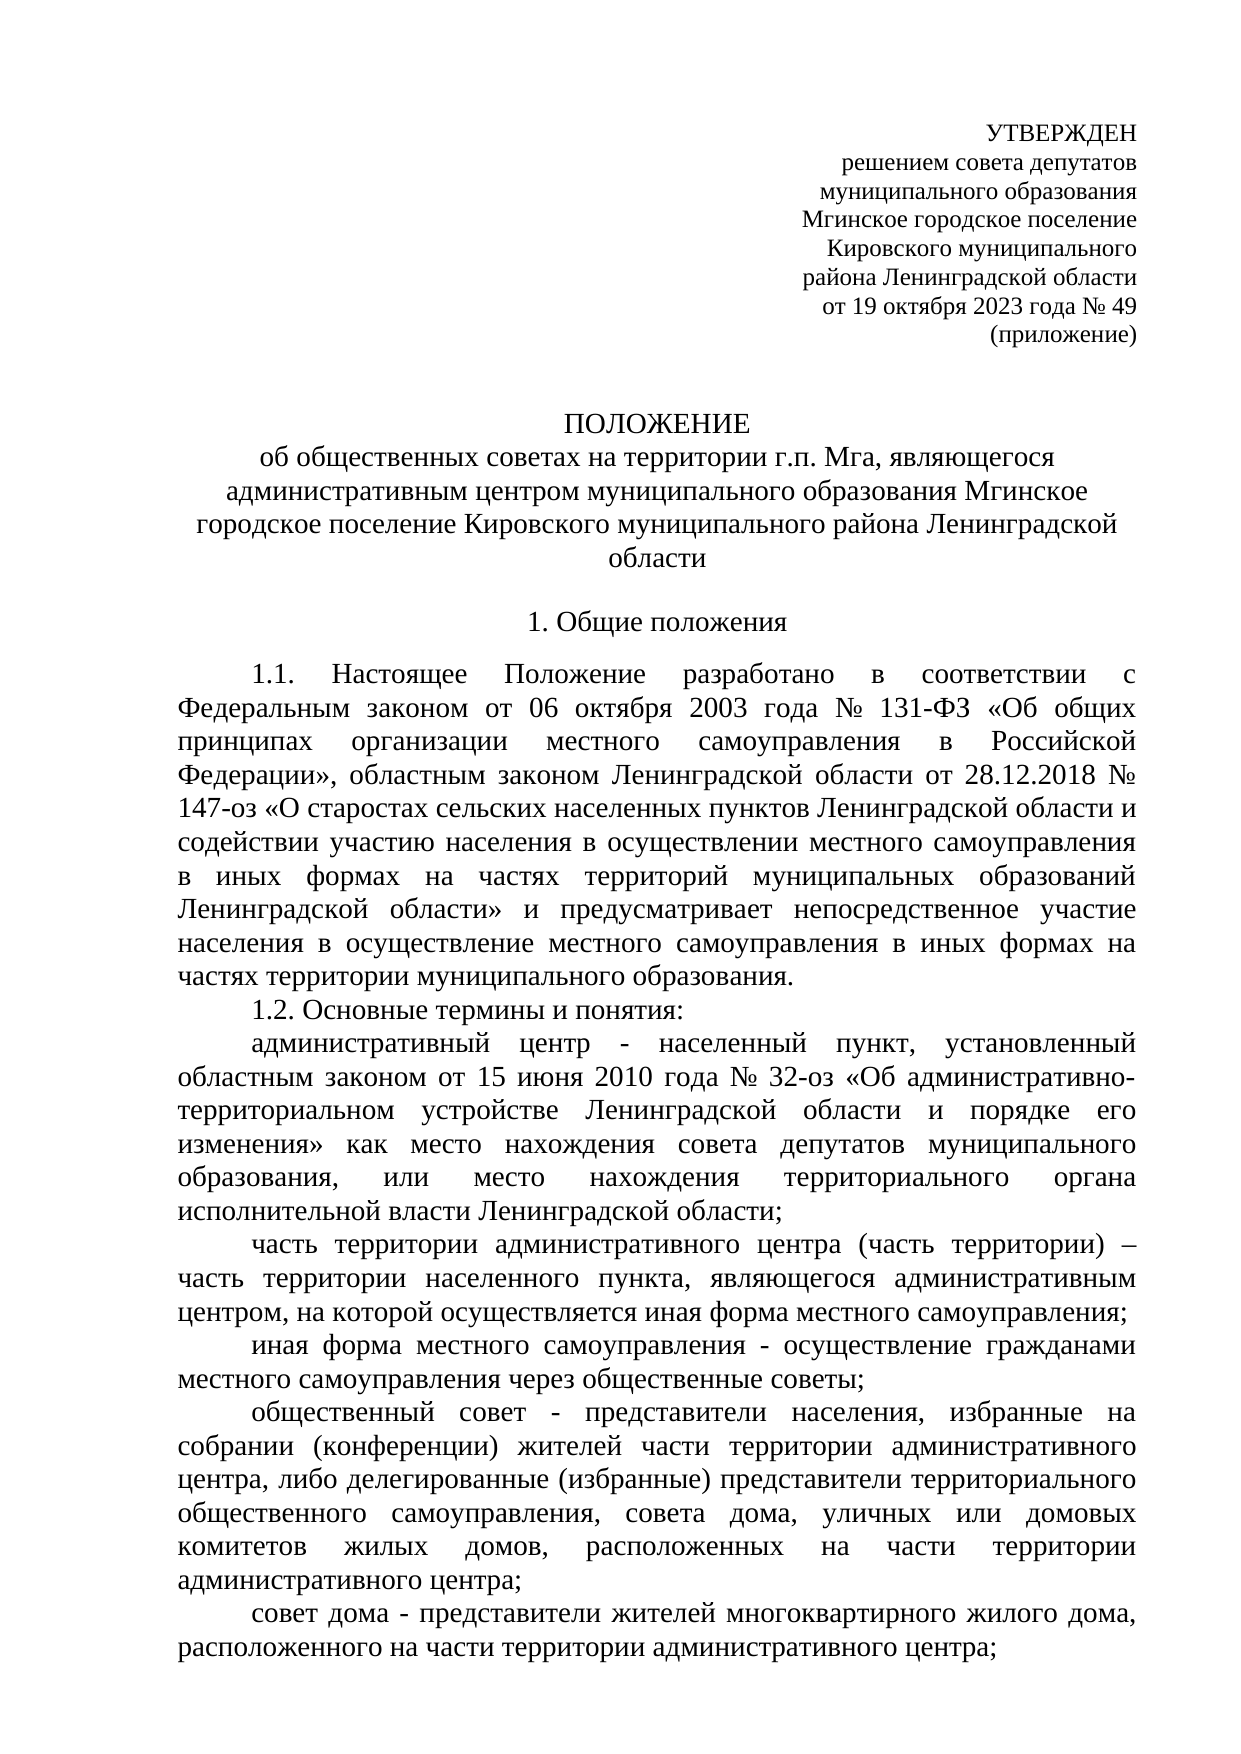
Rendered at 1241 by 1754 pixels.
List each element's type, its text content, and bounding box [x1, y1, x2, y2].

text муниципального образования Мгинское городское поселение [729, 176, 1137, 233]
text от 19 октября 2023 года № 49 [729, 291, 1137, 319]
text общественный совет - представители населения, избранные на собрании (конференции) жителей части территории административного центра, либо делегированные (избранные) представители территориального общественного самоуправления, совета дома, уличных или домовых комитетов жилых домов, расположенных на части территории административного центра; [177, 1394, 1137, 1596]
text часть территории административного центра (часть территории) – часть территории населенного пункта, являющегося административным центром, на которой осуществляется иная форма местного самоуправления; [177, 1227, 1137, 1327]
text УТВЕРЖДЕН [729, 118, 1137, 147]
text иная форма местного самоуправления - осуществление гражданами местного самоуправления через общественные советы; [177, 1327, 1137, 1394]
text ПОЛОЖЕНИЕ [177, 406, 1137, 439]
text об общественных советах на территории г.п. Мга, являющегося административным центром муниципального образования Мгинское городское поселение Кировского муниципального района Ленинградской области [177, 439, 1137, 573]
text решением совета депутатов [729, 147, 1137, 176]
text Кировского муниципального района Ленинградской области [729, 233, 1137, 291]
text (приложение) [729, 319, 1137, 348]
text 1.1. Настоящее Положение разработано в соответствии с Федеральным законом от 06 октября 2003 года № 131-ФЗ «Об общих принципах организации местного самоуправления в Российской Федерации», областным законом Ленинградской области от 28.12.2018 № 147-оз «О старостах сельских населенных пунктов Ленинградской области и содействии участию населения в осуществлении местного самоуправления в иных формах на частях территорий муниципальных образований Ленинградской области» и предусматривает непосредственное участие населения в осуществление местного самоуправления в иных формах на частях территории муниципального образования. [177, 656, 1137, 992]
text 1.2. Основные термины и понятия: [177, 992, 1137, 1025]
text 1. Общие положения [177, 604, 1137, 637]
text административный центр - населенный пункт, установленный областным законом от 15 июня 2010 года № 32-оз «Об административно-территориальном устройстве Ленинградской области и порядке его изменения» как место нахождения совета депутатов муниципального образования, или место нахождения территориального органа исполнительной власти Ленинградской области; [177, 1025, 1137, 1227]
text совет дома - представители жителей многоквартирного жилого дома, расположенного на части территории административного центра; [177, 1596, 1137, 1663]
